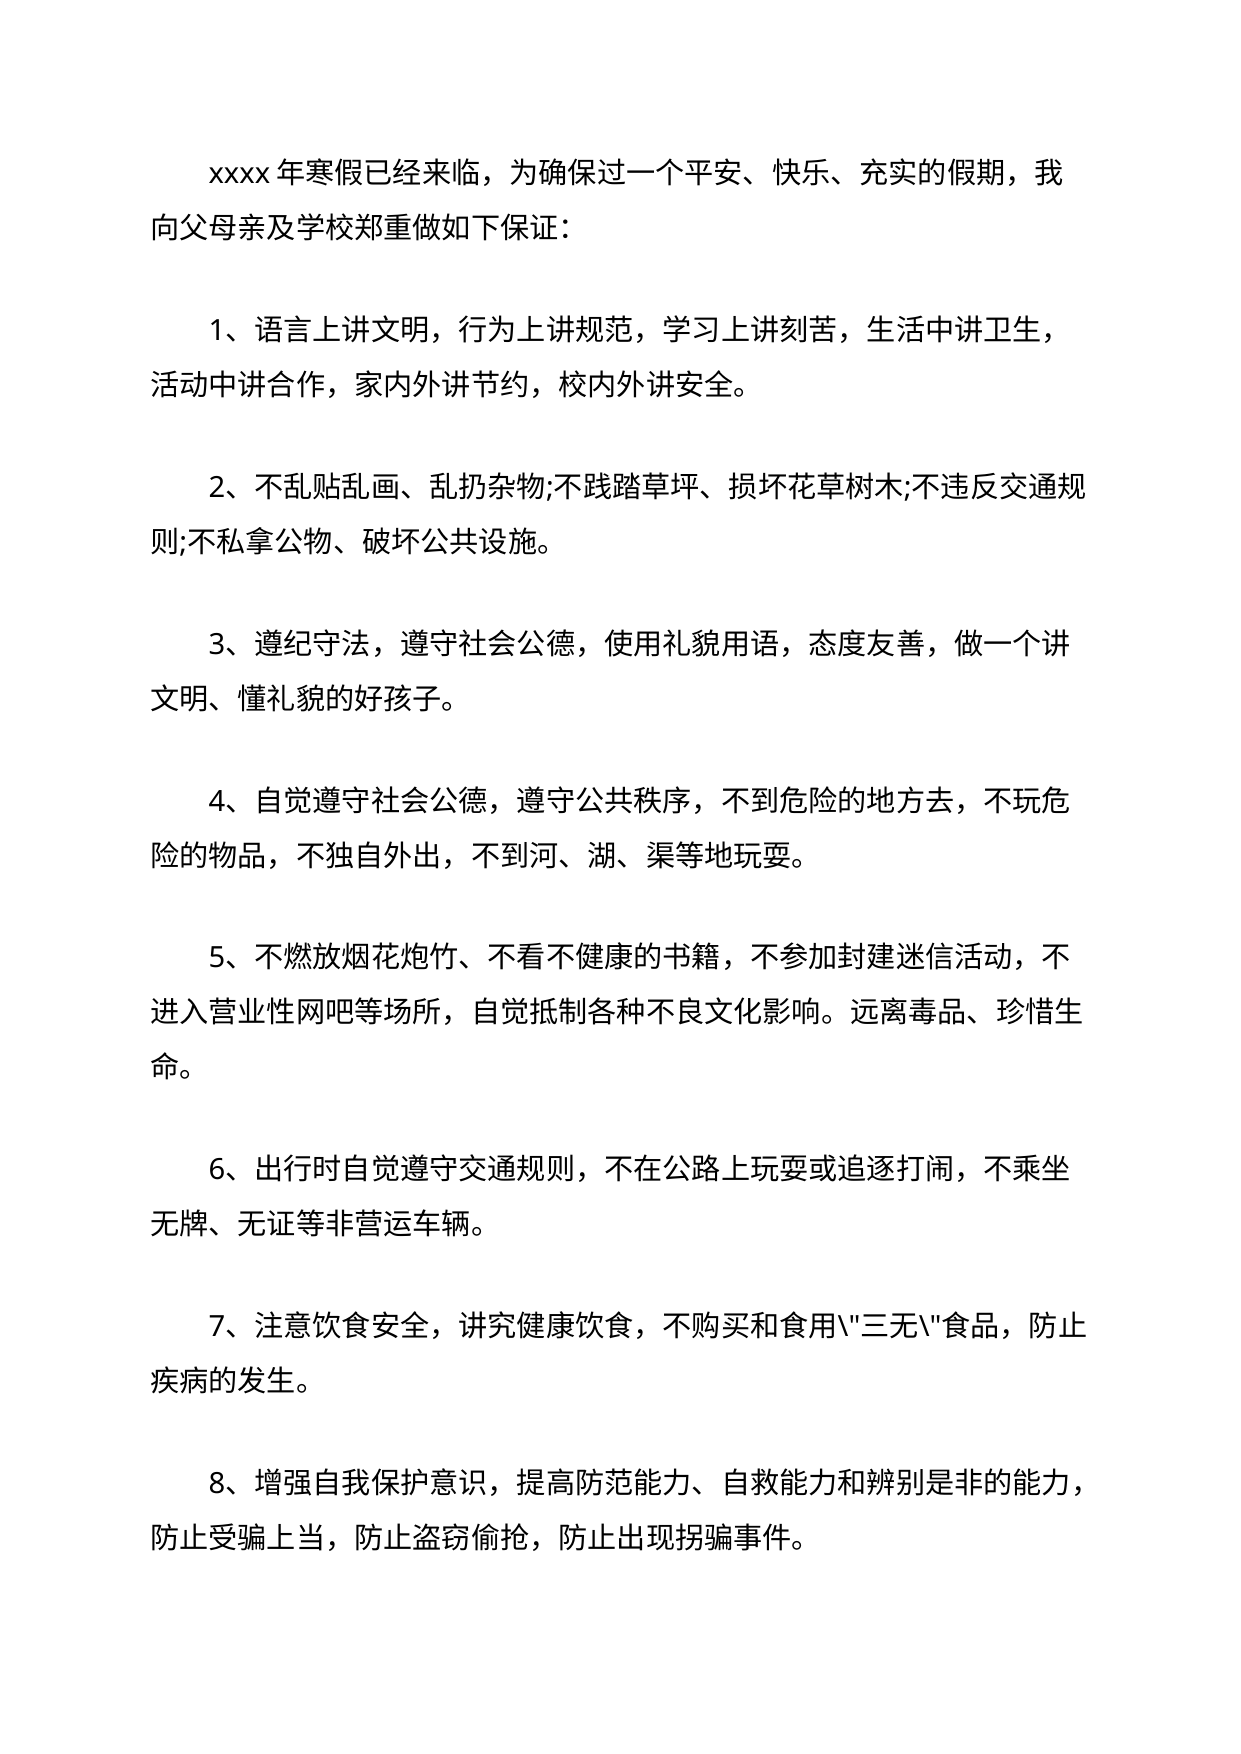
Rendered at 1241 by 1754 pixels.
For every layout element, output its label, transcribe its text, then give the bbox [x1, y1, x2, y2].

text 5、不燃放烟花炮竹、不看不健康的书籍，不参加封建迷信活动，不进入营业性网吧等场所，自觉抵制各种不良文化影响。远离毒品、珍惜生命。 [150, 934, 1090, 1086]
text 8、增强自我保护意识，提高防范能力、自救能力和辨别是非的能力，防止受骗上当，防止盗窃偷抢，防止出现拐骗事件。 [150, 1459, 1090, 1557]
text 2、不乱贴乱画、乱扔杂物;不践踏草坪、损坏花草树木;不违反交通规则;不私拿公物、破坏公共设施。 [150, 463, 1090, 561]
text 6、出行时自觉遵守交通规则，不在公路上玩耍或追逐打闹，不乘坐无牌、无证等非营运车辆。 [150, 1146, 1090, 1243]
text 7、注意饮食安全，讲究健康饮食，不购买和食用\"三无\"食品，防止疾病的发生。 [150, 1302, 1090, 1400]
text 1、语言上讲文明，行为上讲规范，学习上讲刻苦，生活中讲卫生，活动中讲合作，家内外讲节约，校内外讲安全。 [150, 307, 1090, 404]
text 4、自觉遵守社会公德，遵守公共秩序，不到危险的地方去，不玩危险的物品，不独自外出，不到河、湖、渠等地玩耍。 [150, 777, 1090, 874]
text 3、遵纪守法，遵守社会公德，使用礼貌用语，态度友善，做一个讲文明、懂礼貌的好孩子。 [150, 621, 1090, 718]
text xxxx年寒假已经来临，为确保过一个平安、快乐、充实的假期，我向父母亲及学校郑重做如下保证： [150, 150, 1090, 247]
